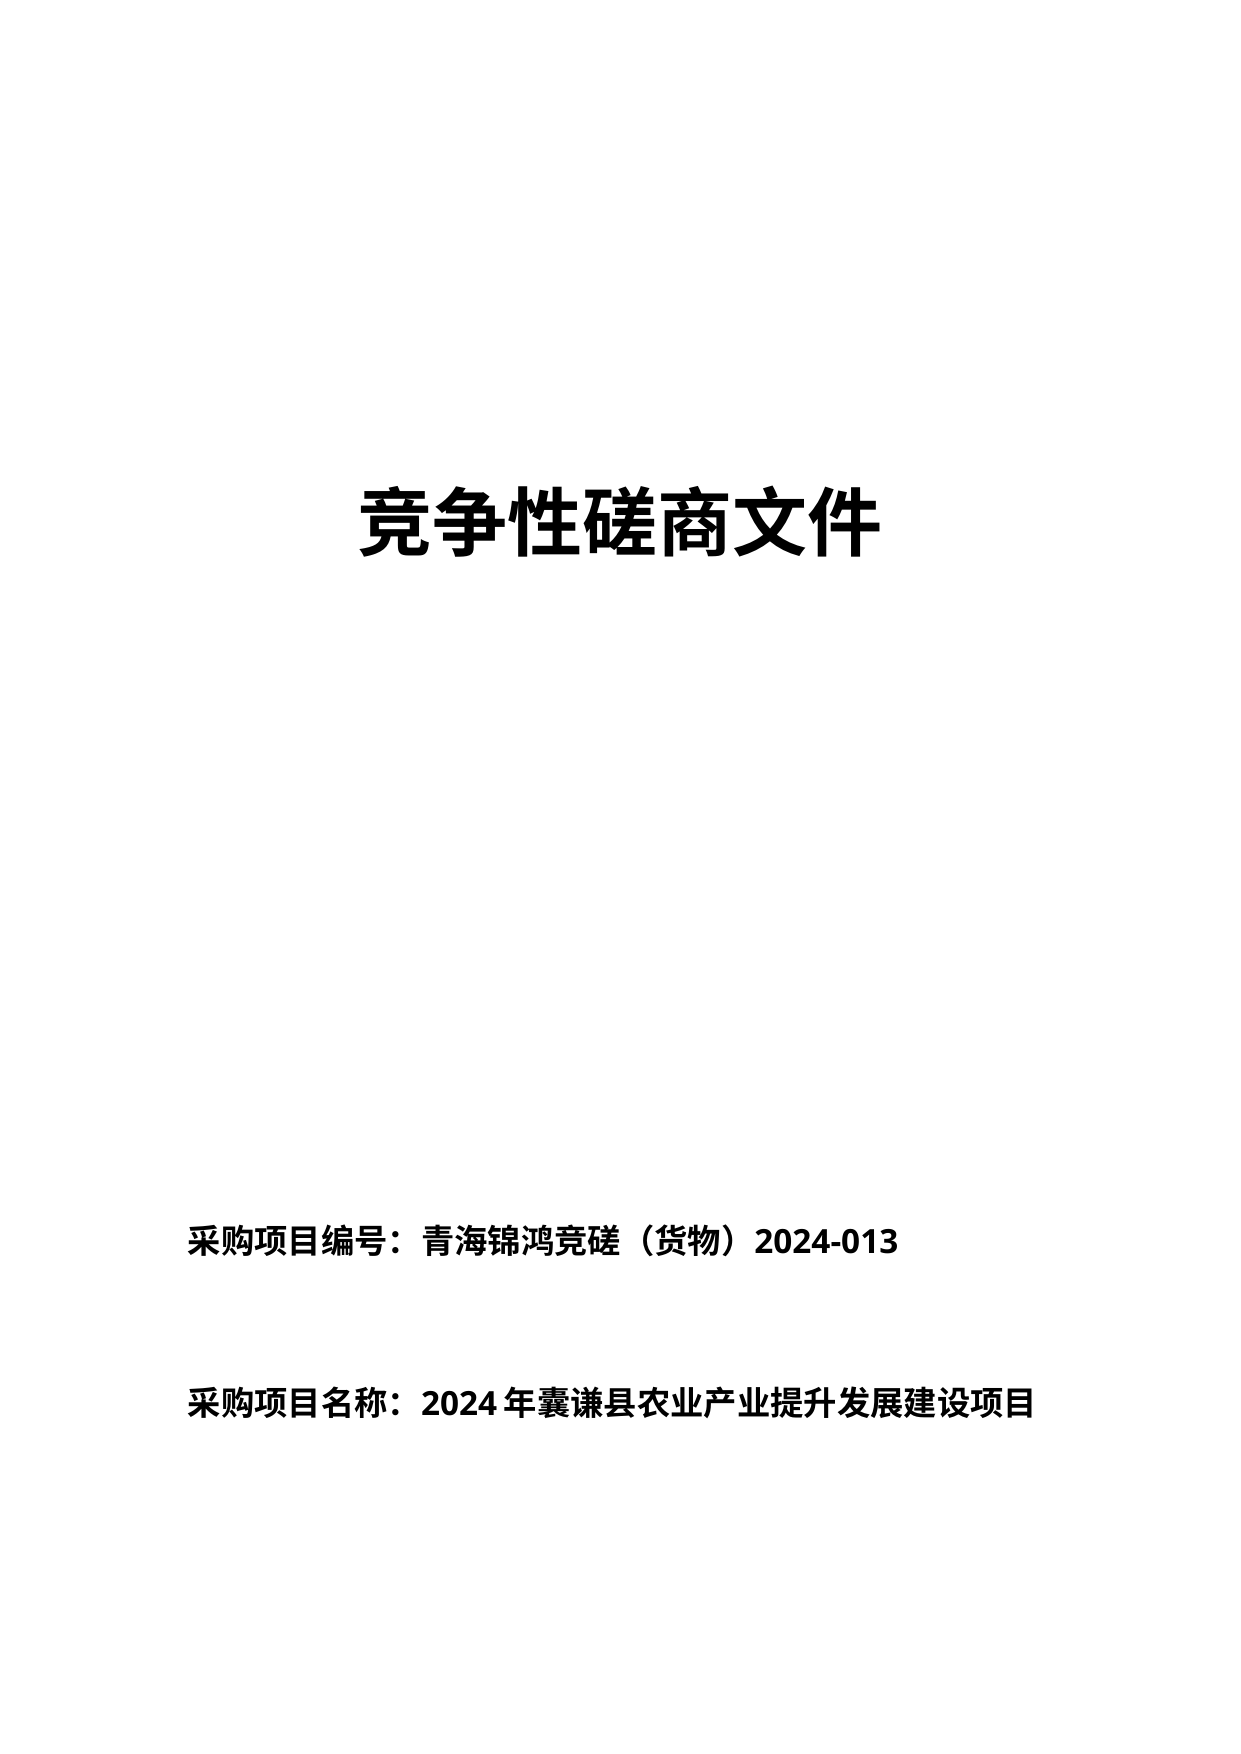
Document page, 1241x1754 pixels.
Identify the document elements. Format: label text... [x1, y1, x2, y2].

text 采购项目名称：2024年囊谦县农业产业提升发展建设项目 [187, 1368, 1053, 1433]
text 采购项目编号：青海锦鸿竞磋（货物）2024-013 [187, 1206, 1053, 1271]
text 竞争性磋商文件 [187, 453, 1053, 583]
